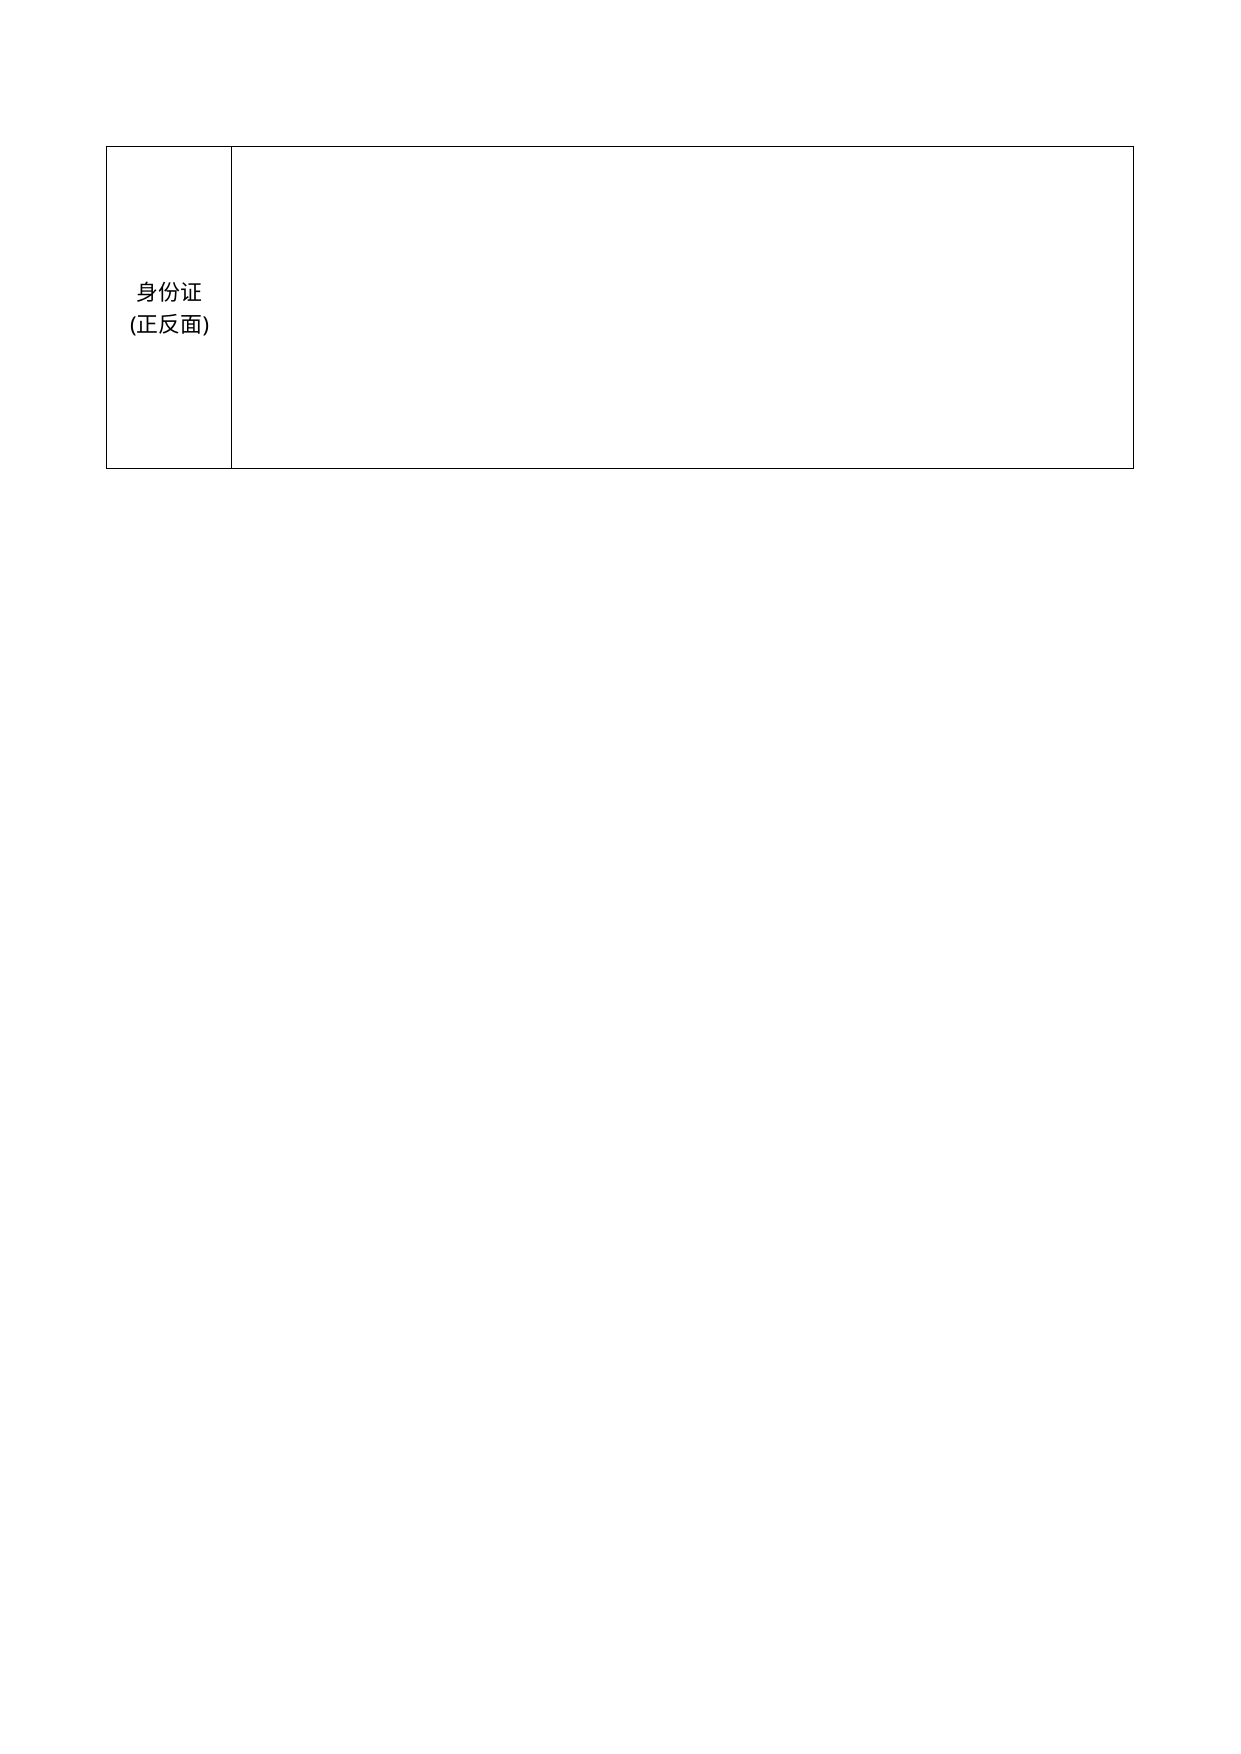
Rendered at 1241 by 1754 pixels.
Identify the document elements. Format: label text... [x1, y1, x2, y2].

table_cell [232, 147, 1133, 468]
table_cell 身份证 (正反面) [107, 147, 231, 468]
